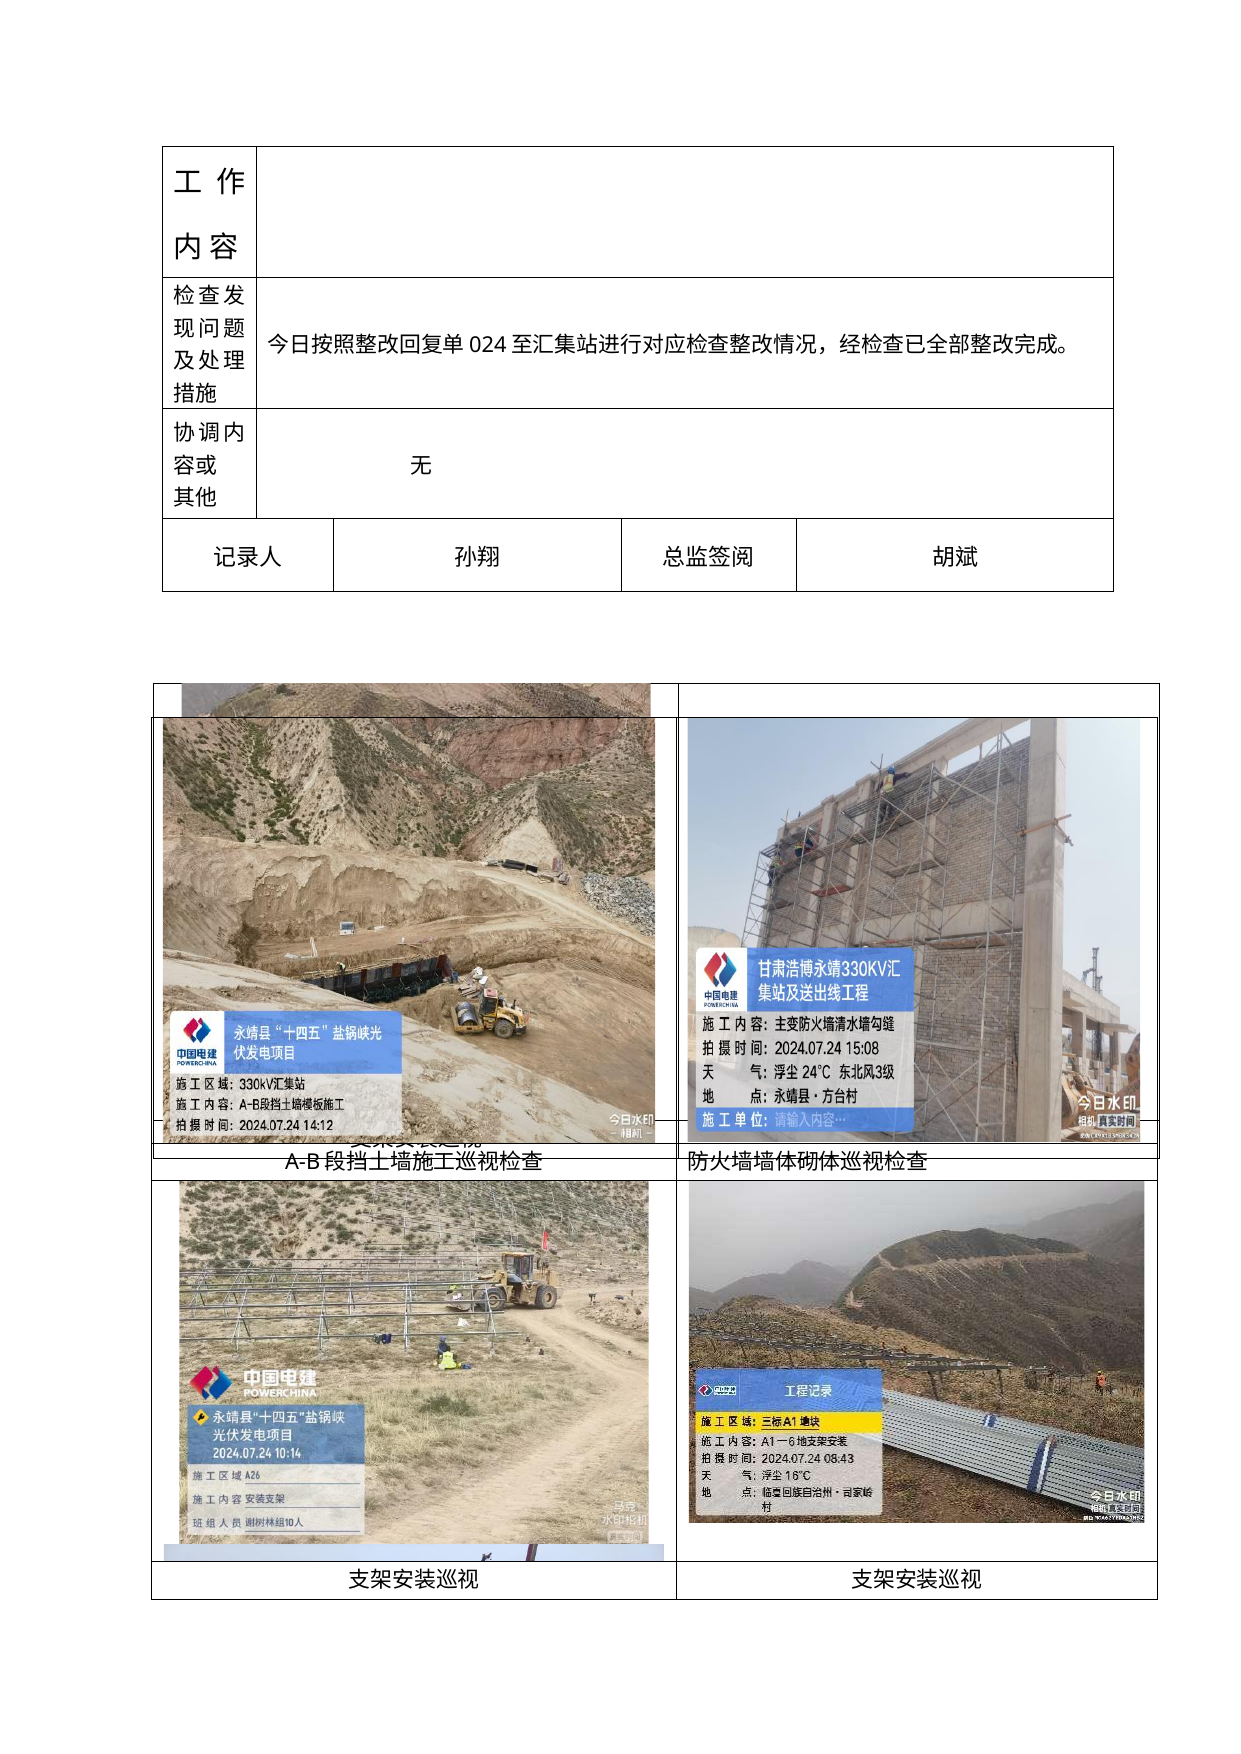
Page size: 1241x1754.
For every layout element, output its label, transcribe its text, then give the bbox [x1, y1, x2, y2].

table_cell 支架安装巡视 [677, 1562, 1157, 1598]
table_cell A-B段挡土墙施工巡视检查 [152, 1144, 676, 1180]
table_cell 监理今日工作内 容 [163, 147, 256, 277]
picture [688, 1181, 1145, 1523]
table_header [154, 684, 181, 717]
table_cell 记录人 [163, 519, 333, 591]
table_cell [649, 1181, 676, 1561]
table_header [679, 684, 1159, 1120]
table_cell [677, 1181, 1157, 1561]
picture [687, 718, 1141, 1142]
table_header [656, 718, 676, 1143]
table_cell 胡斌 [797, 519, 1113, 591]
table_cell 防火墙墙体砌体巡视检查 [677, 1144, 1157, 1180]
table_cell 检查发现问题及处理措施 [163, 278, 256, 408]
table_header [651, 684, 678, 717]
table_cell 无 [257, 409, 1113, 518]
table_cell [152, 1181, 179, 1561]
table_cell 支架安装巡视 [152, 1562, 676, 1598]
table_header [677, 718, 1157, 1143]
table_cell 今日按照整改回复单024至汇集站进行对应检查整改情况，经检查已全部整改完成。 [257, 278, 1113, 408]
picture [181, 683, 651, 717]
table_header [152, 718, 162, 1143]
picture [163, 1181, 664, 1561]
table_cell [257, 147, 1113, 277]
table_cell 总监签阅 [622, 519, 796, 591]
picture [162, 718, 656, 1143]
table_cell 协调内容或 其他 [163, 409, 256, 518]
table_cell 孙翔 [334, 519, 621, 591]
